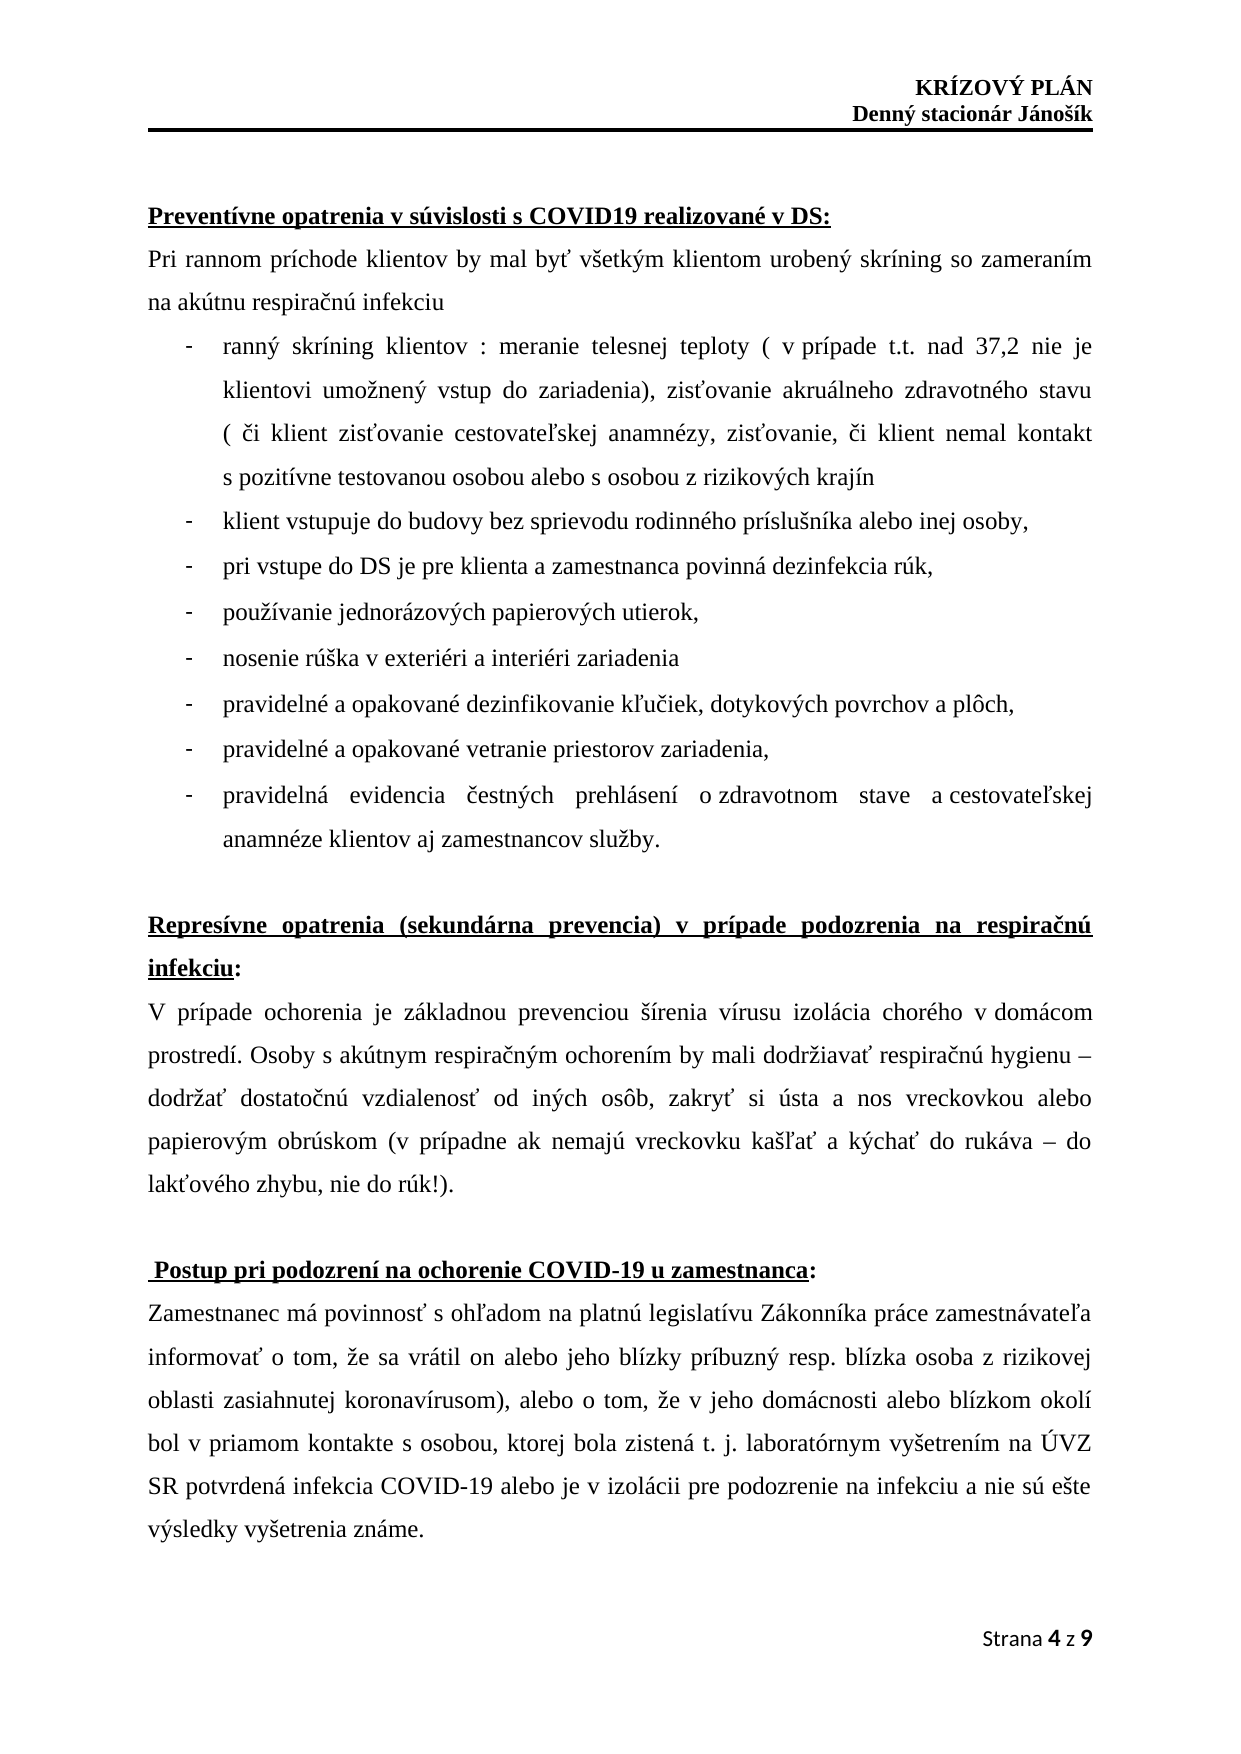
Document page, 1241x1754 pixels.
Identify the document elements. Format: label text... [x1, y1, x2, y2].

list ranný skríning klientov : meranie telesnej teploty ( v prípade t.t. nad 37,2 nie je klientovi umožnený vstup do zariadenia), zisťovanie akruálneho zdravotného stavu ( či klient zisťovanie cestovateľskej anamnézy, zisťovanie, či klient nemal kontakt s pozitívne testovanou osobou alebo s osobou z rizikových krajín [185, 331, 1093, 490]
list pravidelná evidencia čestných prehlásení o zdravotnom stave a cestovateľskej anamnéze klientov aj zamestnancov služby. [185, 779, 1093, 853]
text Zamestnanec má povinnosť s ohľadom na platnú legislatívu Zákonníka práce zamestnávateľa informovať o tom, že sa vrátil on alebo jeho blízky príbuzný resp. blízka osoba z rizikovej oblasti zasiahnutej koronavírusom), alebo o tom, že v jeho domácnosti alebo blízkom okolí bol v priamom kontakte s osobou, ktorej bola zistená t. j. laboratórnym vyšetrením na ÚVZ SR potvrdená infekcia COVID-19 alebo je v izolácii pre podozrenie na infekciu a nie sú ešte výsledky vyšetrenia známe. [148, 1298, 1093, 1543]
text Represívne opatrenia (sekundárna prevencia) v prípade podozrenia na respiračnú infekciu: [148, 937, 1093, 982]
list pravidelné a opakované dezinfikovanie kľučiek, dotykových povrchov a plôch, [185, 688, 1093, 718]
list pri vstupe do DS je pre klienta a zamestnanca povinná dezinfekcia rúk, [185, 551, 1093, 581]
text Preventívne opatrenia v súvislosti s COVID19 realizované v DS: [148, 201, 1093, 230]
text V prípade ochorenia je základnou prevenciou šírenia vírusu izolácia chorého v domácom prostredí. Osoby s akútnym respiračným ochorením by mali dodržiavať respiračnú hygienu – dodržať dostatočnú vzdialenosť od iných osôb, zakryť si ústa a nos vreckovkou alebo papierovým obrúskom (v prípadne ak nemajú vreckovku kašľať a kýchať do rukáva – do lakťového zhybu, nie do rúk!). [148, 997, 1093, 1198]
list klient vstupuje do budovy bez sprievodu rodinného príslušníka alebo inej osoby, [185, 505, 1093, 535]
list nosenie rúška v exteriéri a interiéri zariadenia [185, 642, 1093, 672]
text Postup pri podozrení na ochorenie COVID-19 u zamestnanca: [148, 1255, 1093, 1284]
text Represívne opatrenia (sekundárna prevencia) v prípade podozrenia na respiračnú infekciu: [148, 910, 1093, 935]
list pravidelné a opakované vetranie priestorov zariadenia, [185, 733, 1093, 764]
list používanie jednorázových papierových utierok, [185, 596, 1093, 627]
text Pri rannom príchode klientov by mal byť všetkým klientom urobený skríning so zameraním na akútnu respiračnú infekciu [148, 244, 1093, 316]
